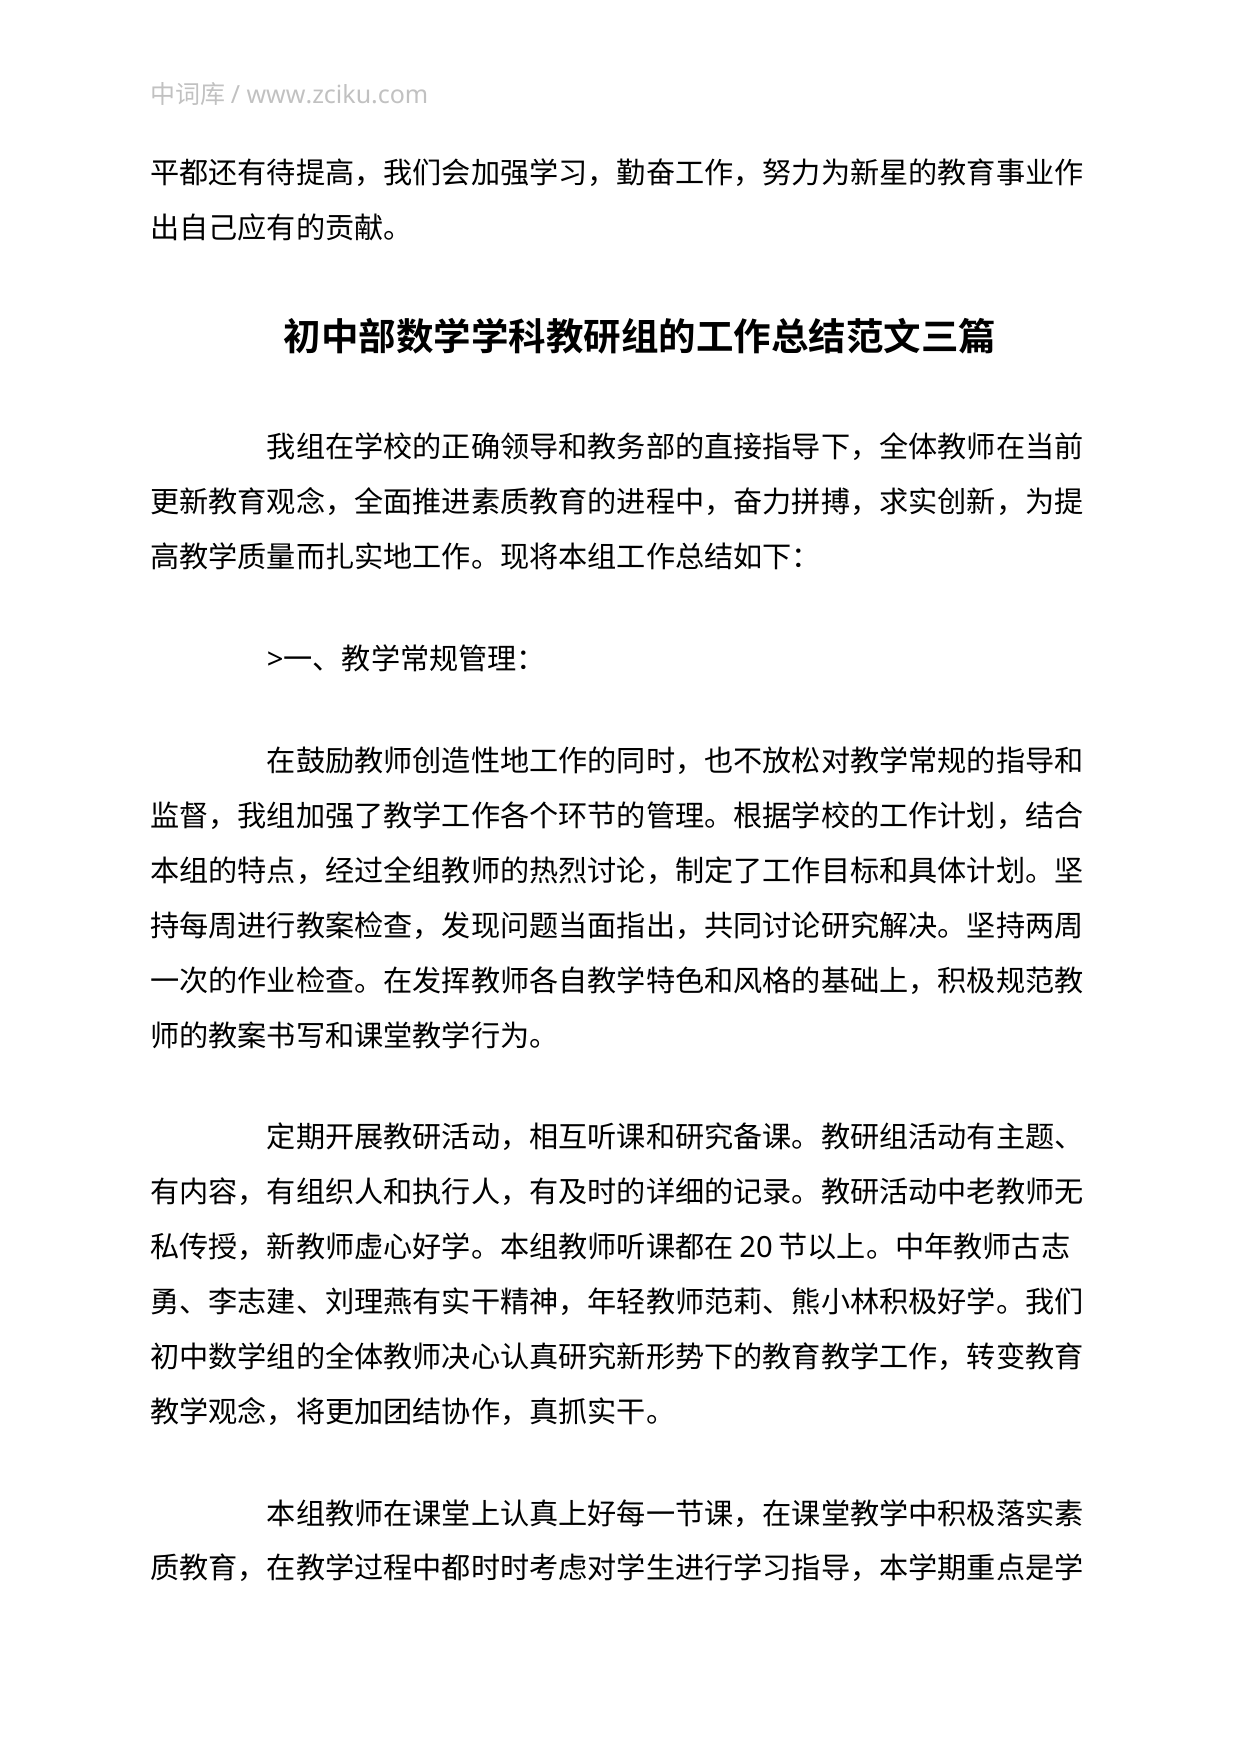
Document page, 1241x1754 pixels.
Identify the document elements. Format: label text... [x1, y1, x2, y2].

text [150, 150, 1090, 247]
text 定期开展教研活动，相互听课和研究备课。教研组活动有主题、有内容，有组织人和执行人，有及时的详细的记录。教研活动中老教师无私传授，新教师虚心好学。本组教师听课都在20节以上。中年教师古志勇、李志建、刘理燕有实干精神，年轻教师范莉、熊小林积极好学。我们初中数学组的全体教师决心认真研究新形势下的教育教学工作，转变教育教学观念，将更加团结协作，真抓实干。 [150, 1114, 1090, 1431]
text 初中部数学学科教研组的工作总结范文三篇 [150, 307, 1090, 361]
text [150, 1490, 1090, 1587]
text 我组在学校的正确领导和教务部的直接指导下，全体教师在当前更新教育观念，全面推进素质教育的进程中，奋力拼搏，求实创新，为提高教学质量而扎实地工作。现将本组工作总结如下： [150, 424, 1090, 576]
text >一、教学常规管理： [150, 636, 1090, 678]
text 在鼓励教师创造性地工作的同时，也不放松对教学常规的指导和监督，我组加强了教学工作各个环节的管理。根据学校的工作计划，结合本组的特点，经过全组教师的热烈讨论，制定了工作目标和具体计划。坚持每周进行教案检查，发现问题当面指出，共同讨论研究解决。坚持两周一次的作业检查。在发挥教师各自教学特色和风格的基础上，积极规范教师的教案书写和课堂教学行为。 [150, 738, 1090, 1054]
